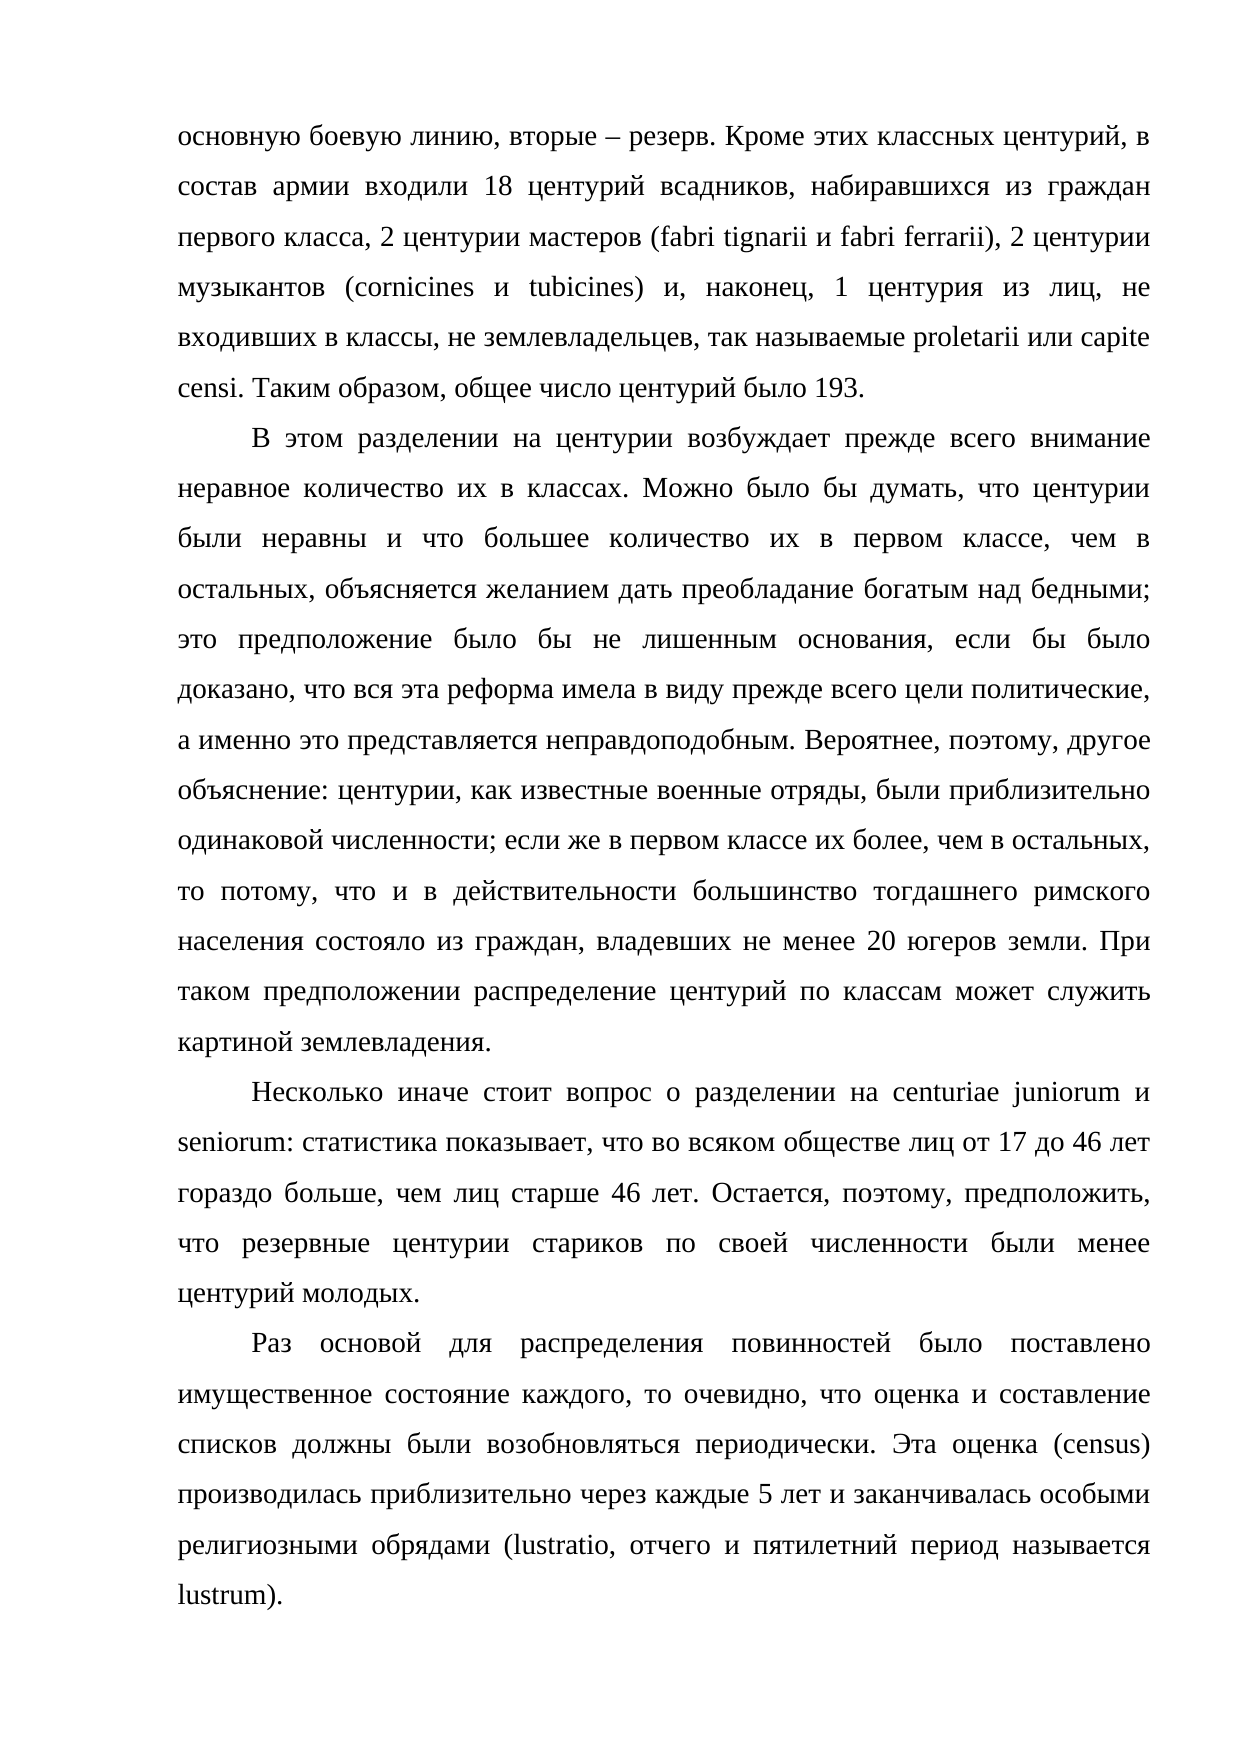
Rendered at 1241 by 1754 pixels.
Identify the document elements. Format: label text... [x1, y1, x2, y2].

text В этом разделении на центурии возбуждает прежде всего внимание неравное количество их в классах. Можно было бы думать, что центурии были неравны и что бoльшее количество их в первом классе, чем в остальных, объясняется желанием дать преобладание богатым над бедными; это предположение было бы не лишенным основания, если бы было доказано, что вся эта реформа имела в виду прежде всего цели политические, а именно это представляется неправдоподобным. Вероятнее, поэтому, другое объяснение: центурии, как известные военные отряды, были приблизительно одинаковой численности; если же в первом классе их более, чем в остальных, то потому, что и в действительности большинство тогдашнего римского населения состояло из граждан, владевших не менее 20 югеров земли. При таком предположении распределение центурий по классам может служить картиной землевладения. [177, 420, 1152, 1057]
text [177, 118, 1152, 403]
text Раз основой для распределения повинностей было поставлено имущественное состояние каждого, то очевидно, что оценка и составление списков должны были возобновляться периодически. Эта оценка (census) производилась приблизительно через каждые 5 лет и заканчивалась особыми религиозными обрядами (lustratio, отчего и пятилетний период называется lustrum). [177, 1326, 1152, 1611]
text Несколько иначе стоит вопрос о разделении на centuriae juniorum и seniorum: статистика показывает, что во всяком обществе лиц от 17 до 46 лет гораздо больше, чем лиц старше 46 лет. Остается, поэтому, предположить, что резервные центурии стариков по своей численности были менее центурий молодых. [177, 1074, 1152, 1309]
